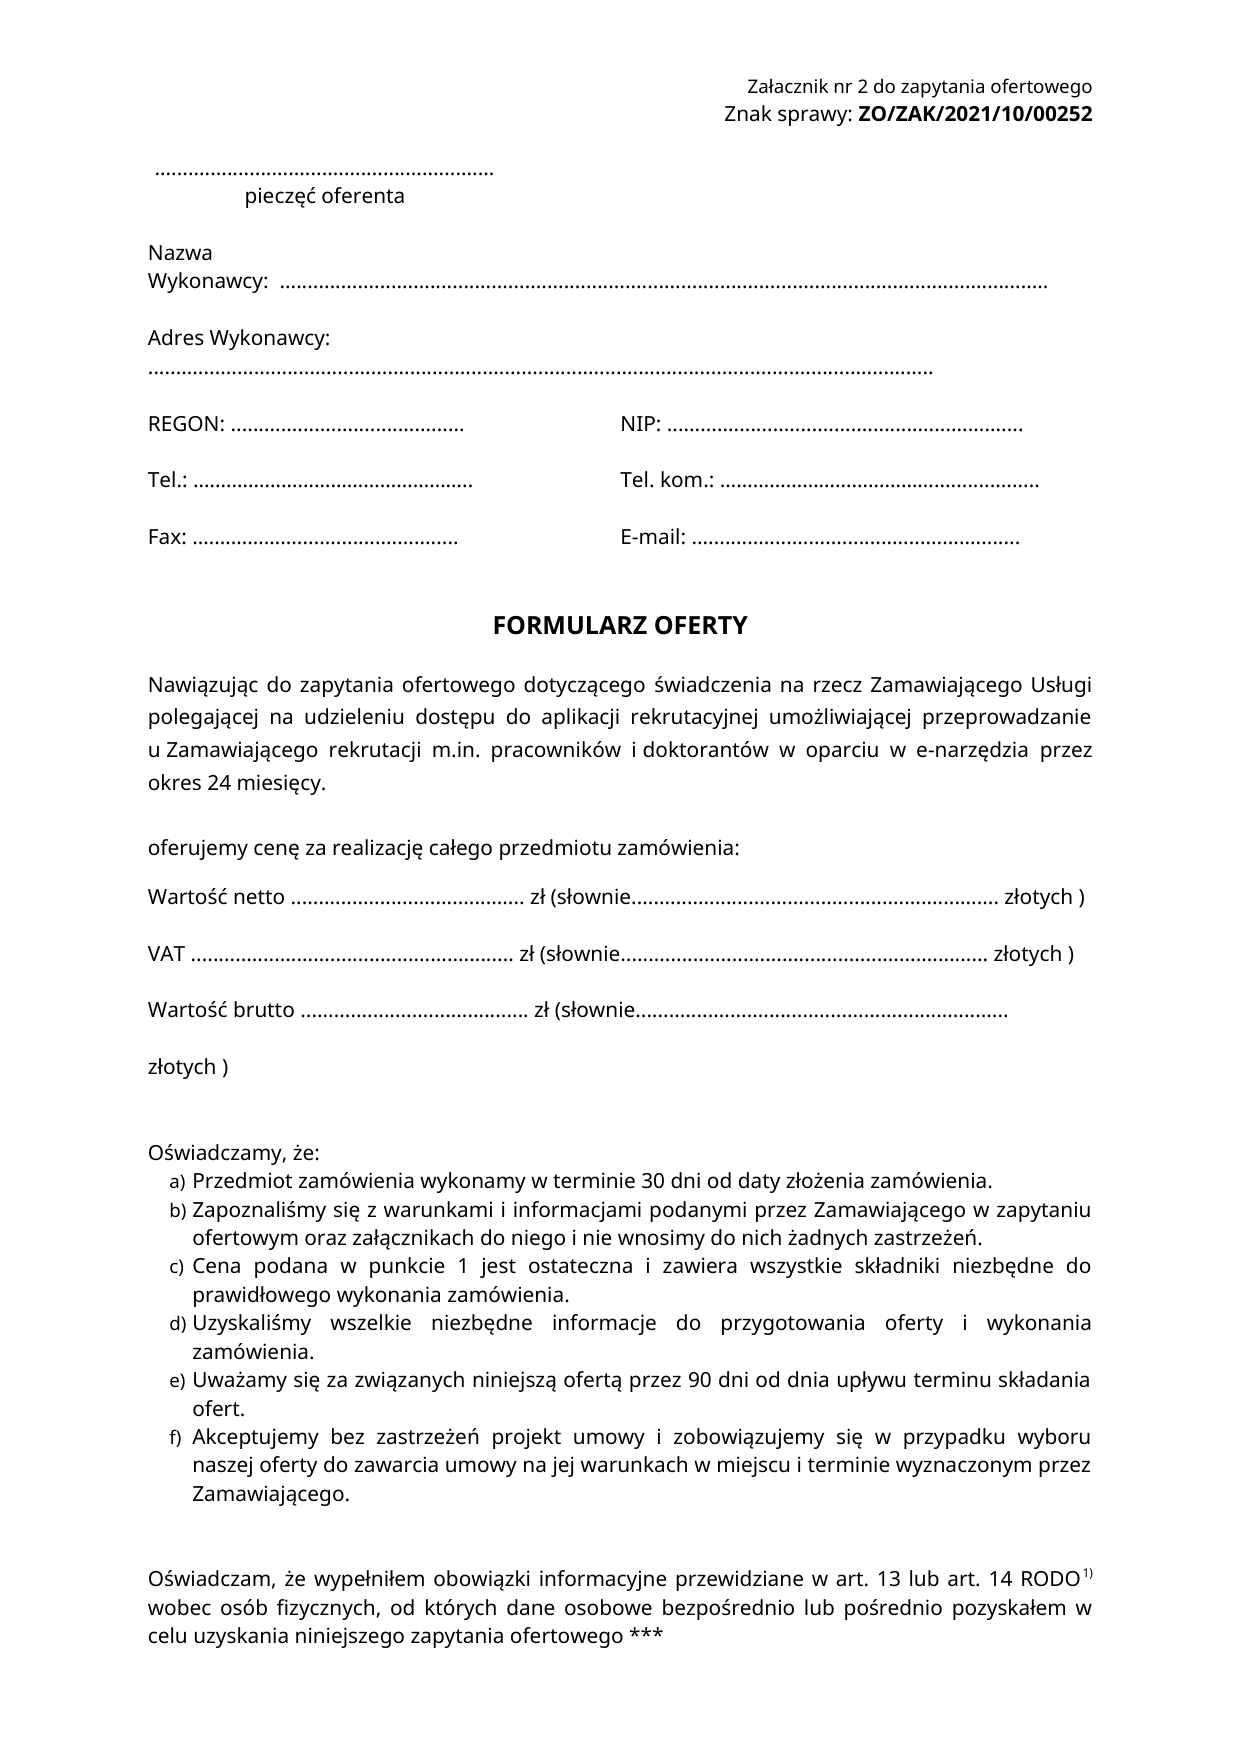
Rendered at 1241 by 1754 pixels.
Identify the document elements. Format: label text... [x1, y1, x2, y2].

list Przedmiot zamówienia wykonamy w terminie 30 dni od daty złożenia zamówienia. [169, 1166, 1093, 1195]
text Oświadczam, że wypełniłem obowiązki informacyjne przewidziane w art. 13 lub art. 14 RODO1) wobec osób fizycznych, od których dane osobowe bezpośrednio lub pośrednio pozyskałem w celu uzyskania niniejszego zapytania ofertowego *** [148, 1564, 1093, 1650]
text Wartość netto .......................................... zł (słownie.................................................................. złotych ) [148, 882, 1093, 910]
text Tel.: .………………………………………….. Tel. kom.: …………………………………................... [148, 466, 1093, 494]
text FORMULARZ OFERTY [148, 608, 1093, 642]
text Nazwa Wykonawcy: .......................................................................................................................................... [148, 238, 1093, 295]
list Akceptujemy bez zastrzeżeń projekt umowy i zobowiązujemy się w przypadku wyboru naszej oferty do zawarcia umowy na jej warunkach w miejscu i terminie wyznaczonym przez Zamawiającego. [169, 1422, 1093, 1507]
list Zapoznaliśmy się z warunkami i informacjami podanymi przez Zamawiającego w zapytaniu ofertowym oraz załącznikach do niego i nie wnosimy do nich żadnych zastrzeżeń. [169, 1195, 1093, 1252]
text Wartość brutto ......................................... zł (słownie................................................................... złotych ) [148, 996, 1093, 1081]
text Nawiązując do zapytania ofertowego dotyczącego świadczenia na rzecz Zamawiającego Usługi polegającej na udzieleniu dostępu do aplikacji rekrutacyjnej umożliwiającej przeprowadzanie u Zamawiającego rekrutacji m.in. pracowników i doktorantów w oparciu w e-narzędzia przez okres 24 miesięcy. [148, 670, 1093, 796]
text Załacznik nr 2 do zapytania ofertowego [148, 74, 1093, 99]
text Oświadczamy, że: [148, 1138, 1093, 1166]
text Fax: .……………................................ E-mail: ........................................................... [148, 522, 1093, 551]
text ............................................................. [148, 153, 1093, 181]
text Znak sprawy: ZO/ZAK/2021/10/00252 [148, 99, 1093, 128]
text Adres Wykonawcy: ............................................................................................................................................. [148, 323, 1093, 380]
list Uważamy się za związanych niniejszą ofertą przez 90 dni od dnia upływu terminu składania ofert. [169, 1365, 1093, 1422]
text pieczęć oferenta [148, 181, 1093, 210]
text VAT .......................................................... zł (słownie.................................................................. złotych ) [148, 939, 1093, 967]
list Uzyskaliśmy wszelkie niezbędne informacje do przygotowania oferty i wykonania zamówienia. [169, 1308, 1093, 1365]
text oferujemy cenę za realizację całego przedmiotu zamówienia: [148, 833, 1091, 861]
text REGON: .......................................... NIP: ................................................................ [148, 409, 1093, 437]
list Cena podana w punkcie 1 jest ostateczna i zawiera wszystkie składniki niezbędne do prawidłowego wykonania zamówienia. [169, 1252, 1093, 1308]
